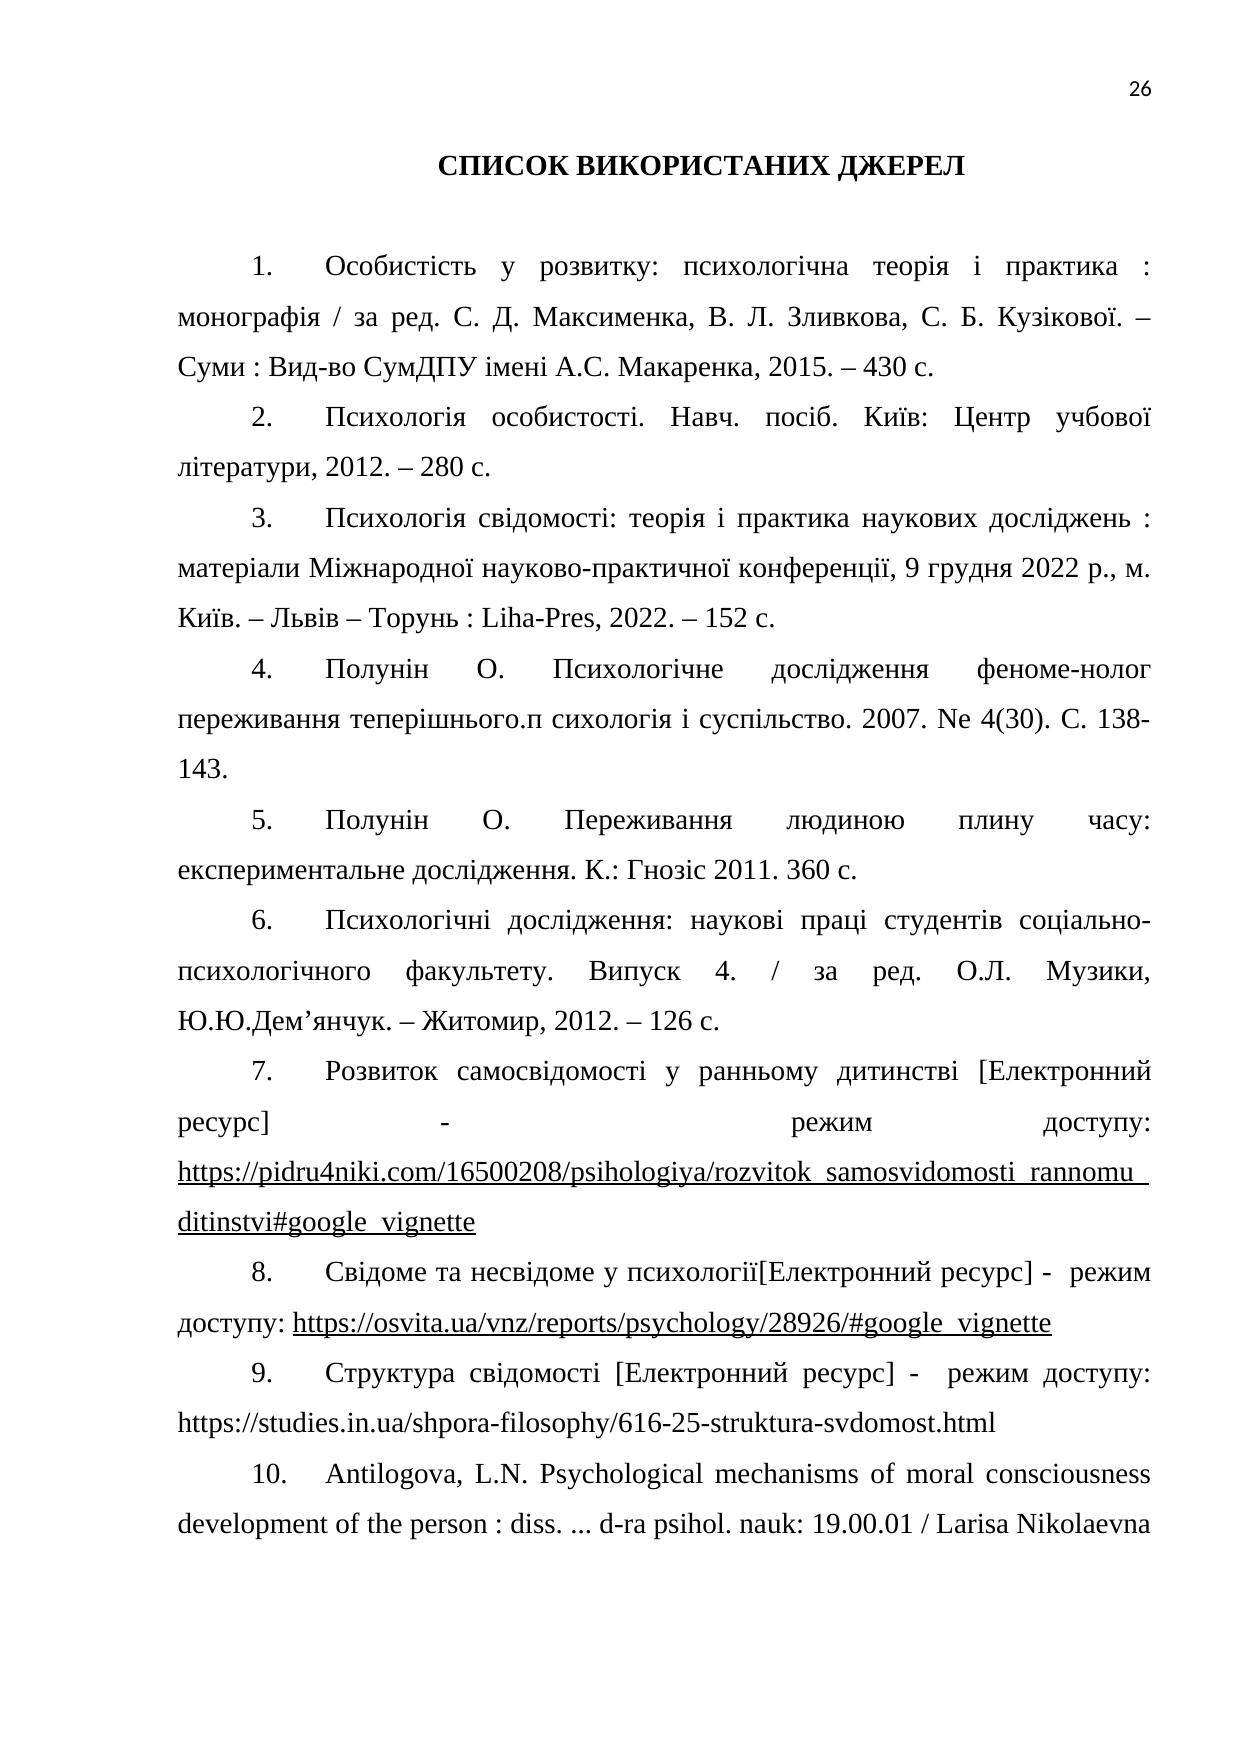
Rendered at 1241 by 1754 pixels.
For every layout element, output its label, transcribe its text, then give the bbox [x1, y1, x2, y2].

list Полунін О. Психологічне дослідження феноме-нолог переживання теперішнього.п сихологія і суспільство. 2007. Ne 4(30). С. 138-143. [177, 651, 1152, 785]
list Психологія свідомості: теорія і практика наукових досліджень : матеріали Міжнародної науково-практичної конференції, 9 грудня 2022 р., м. Київ. – Львів – Торунь : Liha-Pres, 2022. – 152 с. [177, 500, 1152, 634]
text СПИСОК ВИКОРИСТАНИХ ДЖЕРЕЛ [177, 148, 1152, 181]
list Полунін О. Переживання людиною плину часу: експериментальне дослідження. К.: Гнозіс 2011. 360 с. [177, 802, 1152, 886]
list Структура свідомості [Електронний ресурс] - режим доступу: https://studies.in.ua/shpora-filosophy/616-25-struktura-svdomost.html [177, 1355, 1152, 1439]
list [177, 1456, 1152, 1540]
list Психологія особистості. Навч. посіб. Київ: Центр учбової літератури, 2012. – 280 с. [177, 399, 1152, 483]
list Свідоме та несвідоме у психології[Електронний ресурс] - режим доступу: https://osvita.ua/vnz/reports/psychology/28926/#google_vignette [177, 1254, 1152, 1338]
list Розвиток самосвідомості у ранньому дитинстві [Електронний ресурс] - режим доступу: https://pidru4niki.com/16500208/psihologiya/rozvitok_samosvidomosti_rannomu_ditinstvi#google_vignette [177, 1053, 1152, 1238]
list Психологічні дослідження: наукові праці студентів соціально-психологічного факультету. Випуск 4. / за ред. О.Л. Музики, Ю.Ю.Дем’янчук. – Житомир, 2012. – 126 с. [177, 902, 1152, 1037]
list Особистість у розвитку: психологічна теорія і практика : монографія / за ред. С. Д. Максименка, В. Л. Зливкова, С. Б. Кузікової. – Суми : Вид-во СумДПУ імені А.С. Макаренка, 2015. – 430 с. [177, 248, 1152, 382]
